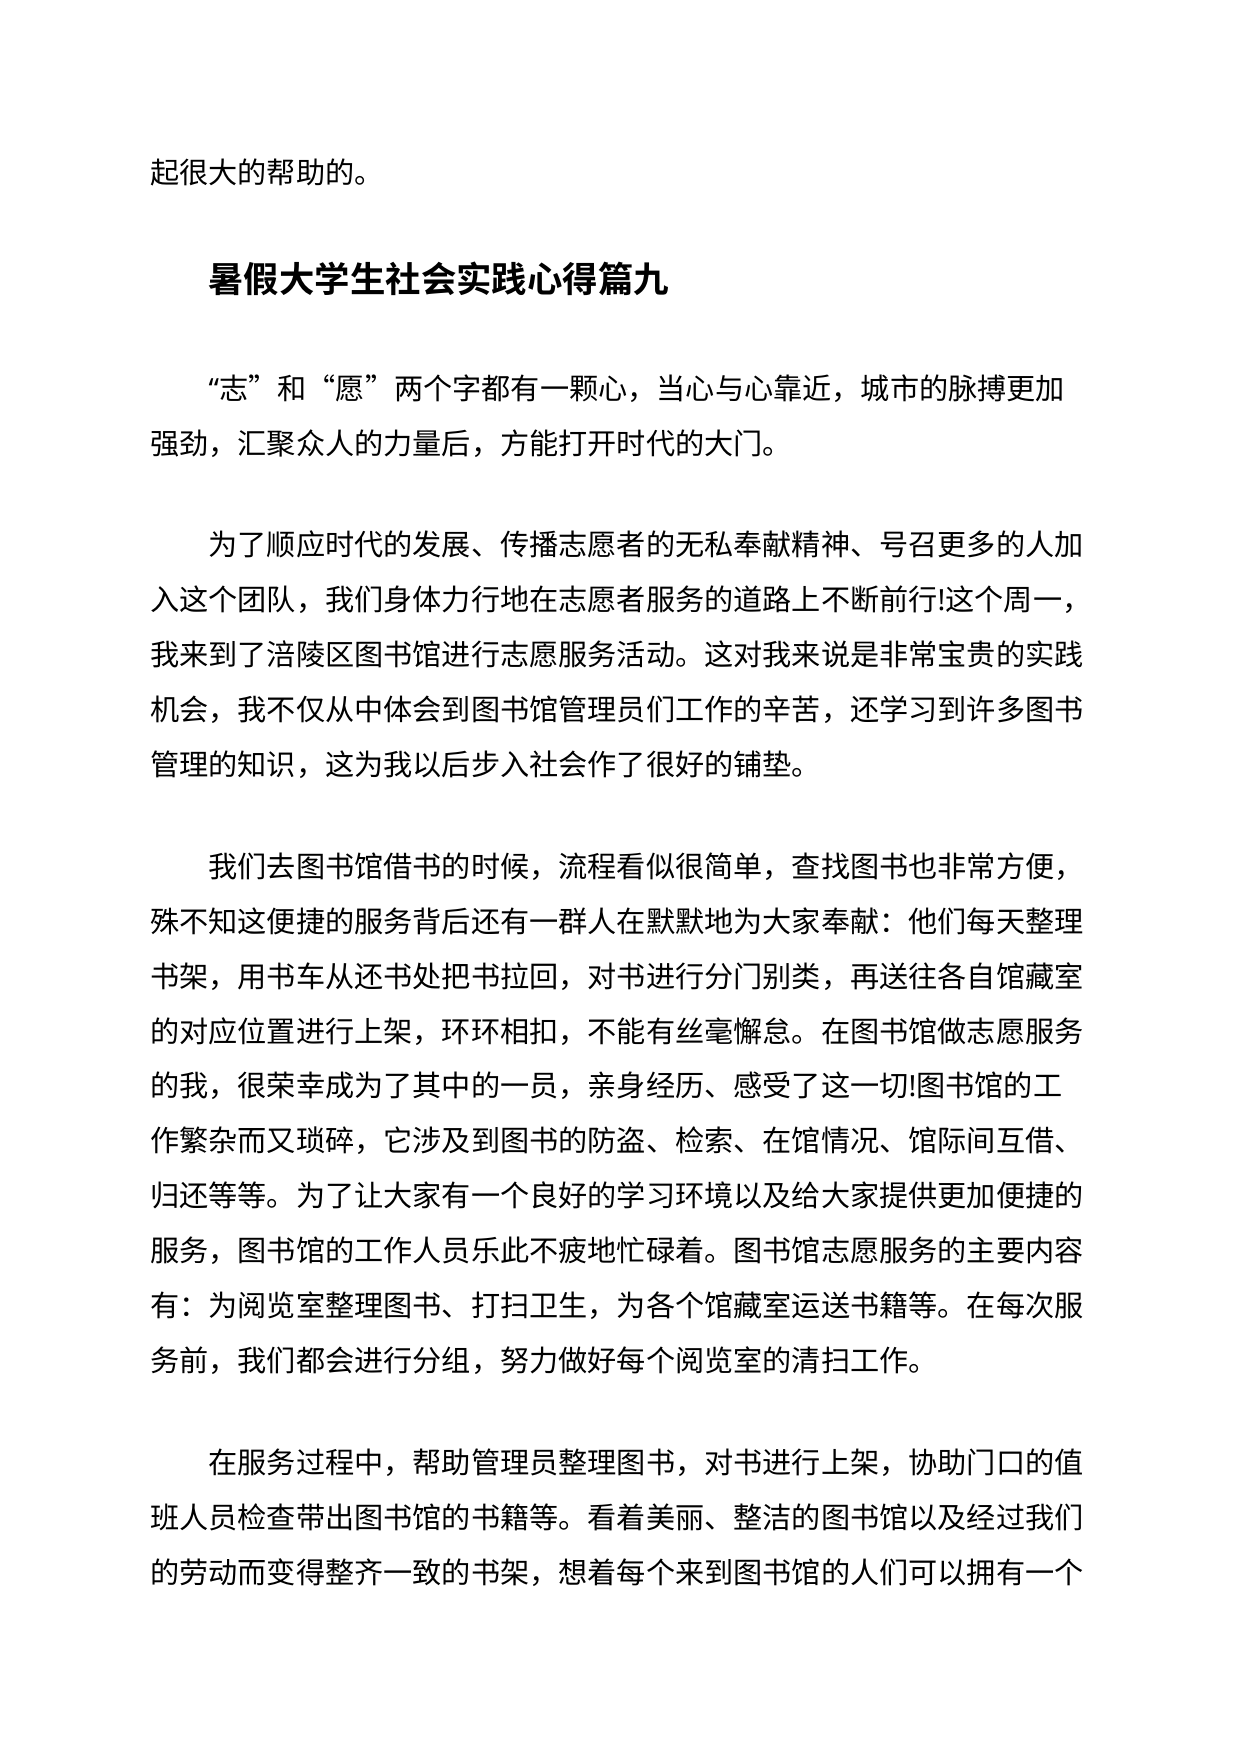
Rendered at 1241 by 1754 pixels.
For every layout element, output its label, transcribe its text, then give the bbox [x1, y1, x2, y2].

text “志”和“愿”两个字都有一颗心，当心与心靠近，城市的脉搏更加强劲，汇聚众人的力量后，方能打开时代的大门。 [150, 365, 1090, 462]
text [150, 150, 1090, 192]
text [150, 1439, 1090, 1591]
text 为了顺应时代的发展、传播志愿者的无私奉献精神、号召更多的人加入这个团队，我们身体力行地在志愿者服务的道路上不断前行!这个周一，我来到了涪陵区图书馆进行志愿服务活动。这对我来说是非常宝贵的实践机会，我不仅从中体会到图书馆管理员们工作的辛苦，还学习到许多图书管理的知识，这为我以后步入社会作了很好的铺垫。 [150, 522, 1090, 784]
text 暑假大学生社会实践心得篇九 [150, 252, 1090, 303]
text 我们去图书馆借书的时候，流程看似很简单，查找图书也非常方便，殊不知这便捷的服务背后还有一群人在默默地为大家奉献：他们每天整理书架，用书车从还书处把书拉回，对书进行分门别类，再送往各自馆藏室的对应位置进行上架，环环相扣，不能有丝毫懈怠。在图书馆做志愿服务的我，很荣幸成为了其中的一员，亲身经历、感受了这一切!图书馆的工作繁杂而又琐碎，它涉及到图书的防盗、检索、在馆情况、馆际间互借、归还等等。为了让大家有一个良好的学习环境以及给大家提供更加便捷的服务，图书馆的工作人员乐此不疲地忙碌着。图书馆志愿服务的主要内容有：为阅览室整理图书、打扫卫生，为各个馆藏室运送书籍等。在每次服务前，我们都会进行分组，努力做好每个阅览室的清扫工作。 [150, 843, 1090, 1380]
